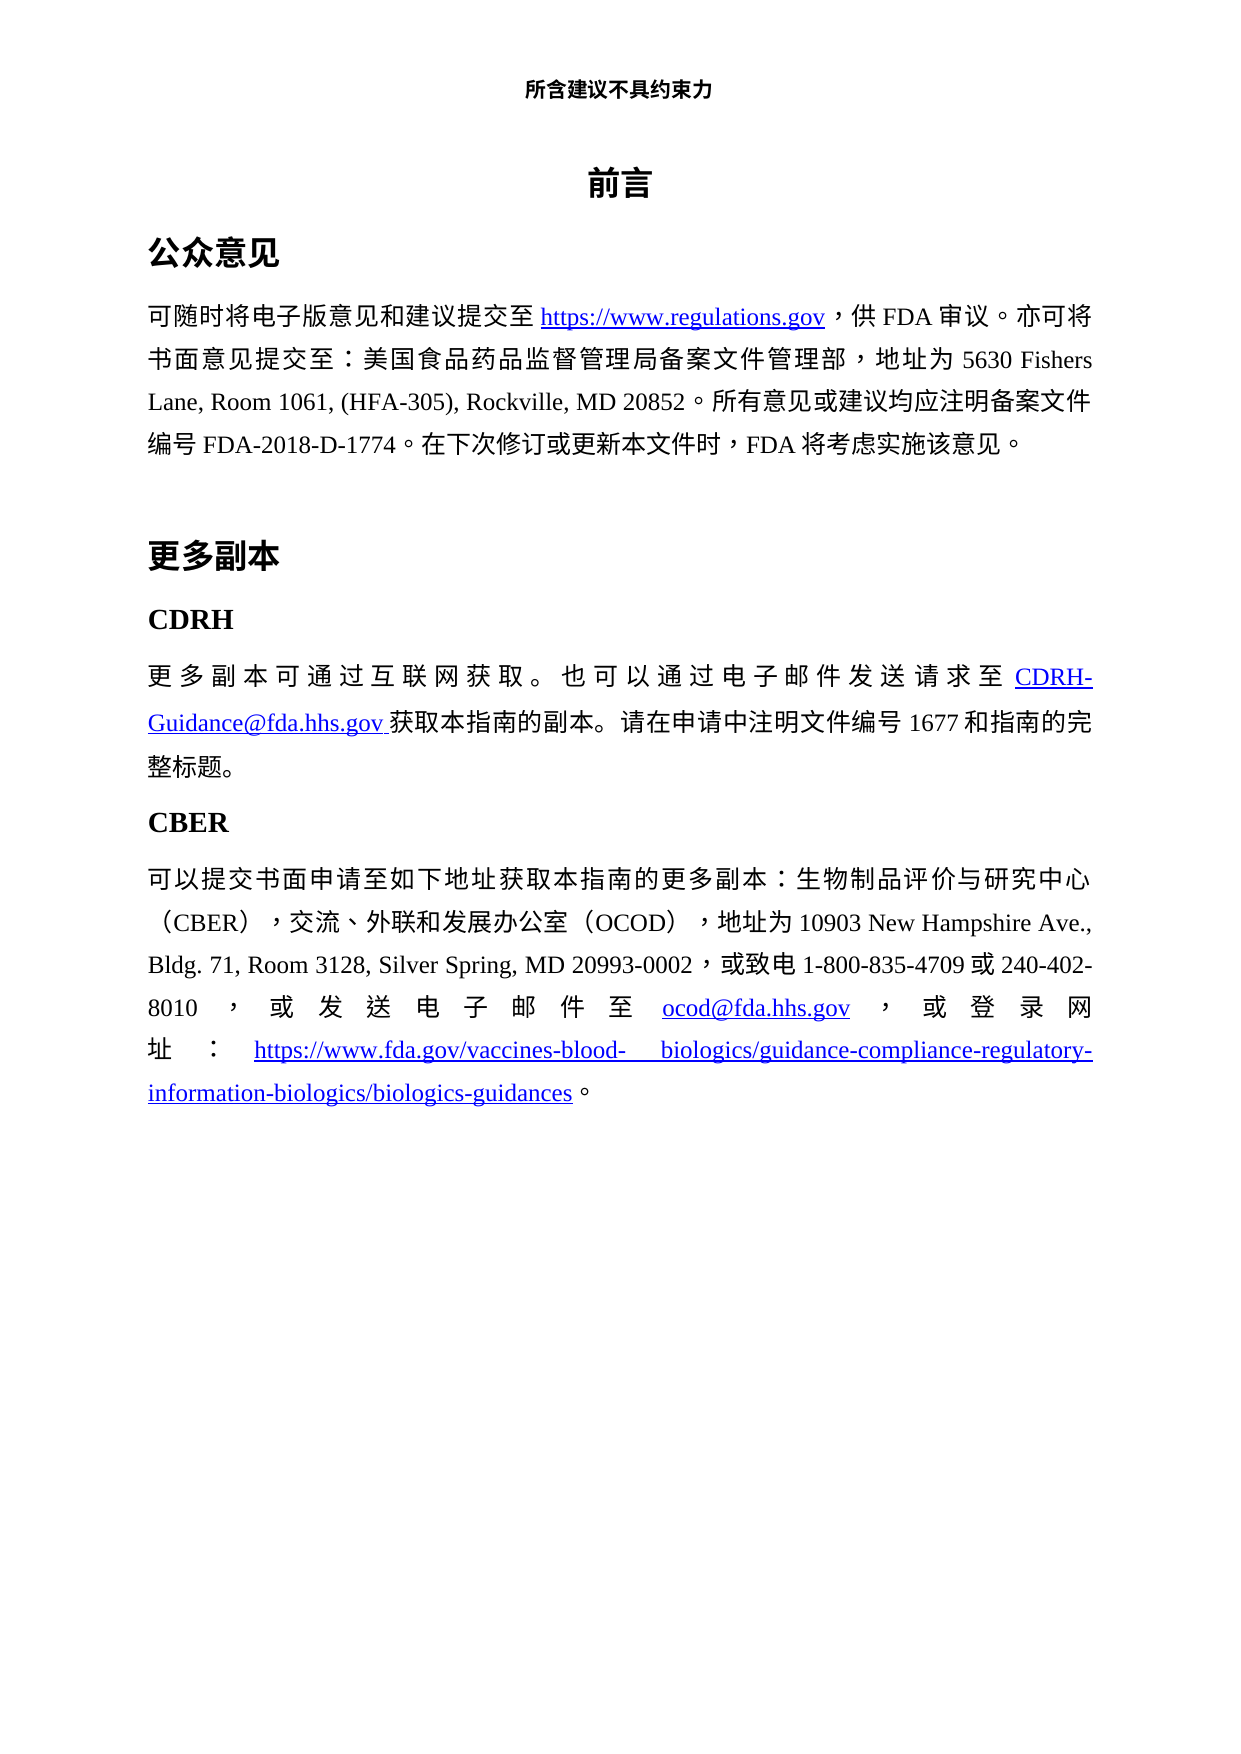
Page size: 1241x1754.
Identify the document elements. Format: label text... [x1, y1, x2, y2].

text 可随时将电子版意见和建议提交至https://www.regulations.gov，供FDA审议。亦可将书面意见提交至：美国食品药品监督管理局备案文件管理部，地址为5630 Fishers Lane, Room 1061, (HFA-305), Rockville, MD 20852。所有意见或建议均应注明备案文件编号FDA-2018-D-1774。在下次修订或更新本文件时，FDA将考虑实施该意见。 [148, 299, 1092, 460]
subtitle CBER [148, 805, 1092, 839]
text 前言 [148, 160, 1092, 206]
text 更多副本可通过互联网获取。也可以通过电子邮件发送请求至CDRH- Guidance@fda.hhs.gov获取本指南的副本。请在申请中注明文件编号1677和指南的完整标题。 [148, 657, 1092, 784]
text 更多副本 [148, 530, 1092, 578]
subtitle CDRH [148, 602, 1092, 636]
text 公众意见 [148, 229, 1092, 275]
text 可以提交书面申请至如下地址获取本指南的更多副本：生物制品评价与研究中心（CBER），交流、外联和发展办公室（OCOD），地址为10903 New Hampshire Ave., Bldg. 71, Room 3128, Silver Spring, MD 20993-0002，或致电1-800-835-4709或240-402- 8010，或发送电子邮件至ocod@fda.hhs.gov，或登录网址：https://www.fda.gov/vaccines-blood- biologics/guidance-compliance-regulatory-information-biologics/biologics-guidances。 [148, 859, 1092, 1108]
